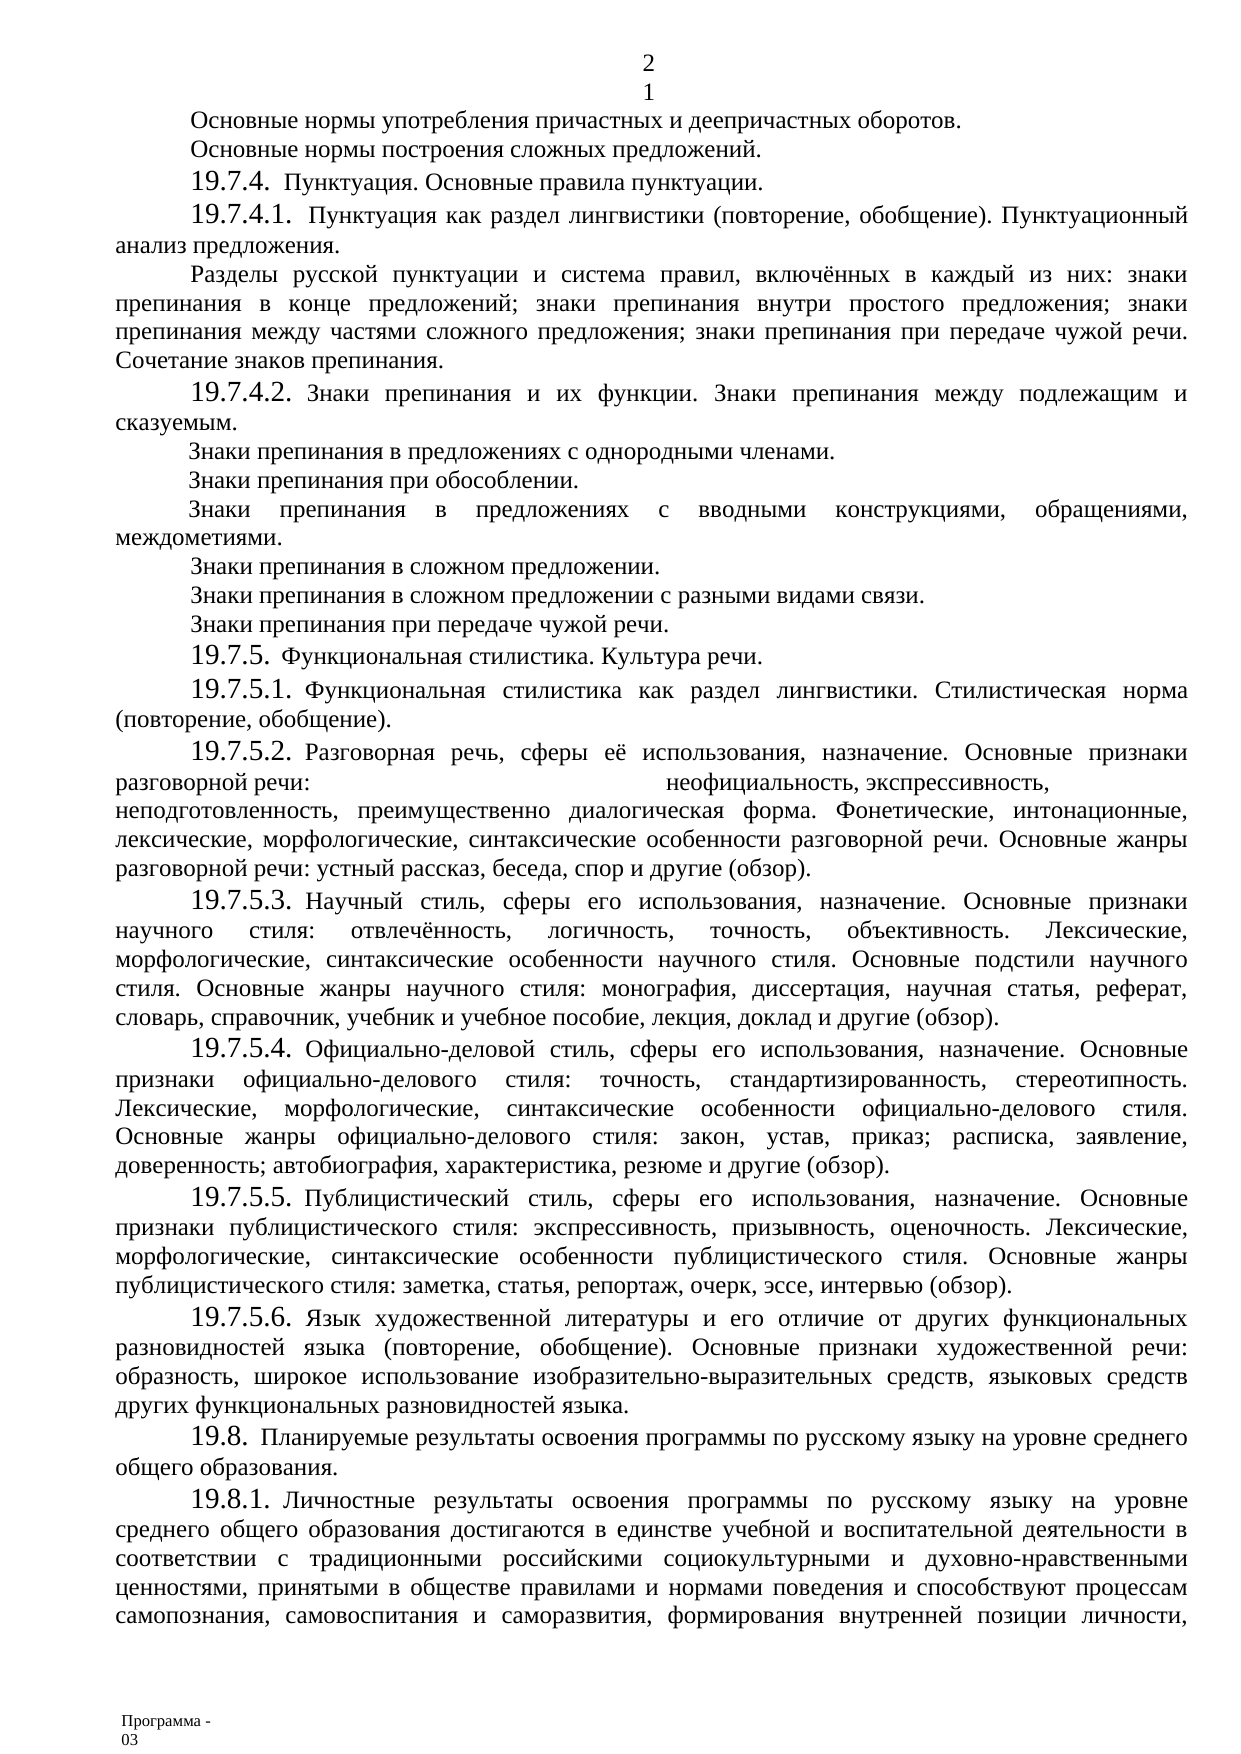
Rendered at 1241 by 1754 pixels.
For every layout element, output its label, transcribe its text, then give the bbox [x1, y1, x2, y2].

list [115, 1481, 1189, 1629]
text неподготовленность, преимущественно диалогическая форма. Фонетические, интонационные, лексические, морфологические, синтаксические особенности разговорной речи. Основные жанры разговорной речи: устный рассказ, беседа, спор и другие (обзор). [115, 796, 1189, 882]
list Функциональная стилистика. Культура речи. [115, 637, 1189, 671]
list Пунктуация. Основные правила пунктуации. [115, 163, 1189, 197]
list Функциональная стилистика как раздел лингвистики. Стилистическая норма (повторение, обобщение). [115, 671, 1189, 733]
text Знаки препинания при обособлении. [115, 465, 1189, 494]
list Официально-деловой стиль, сферы его использования, назначение. Основные признаки официально-делового стиля: точность, стандартизированность, стереотипность. Лексические, морфологические, синтаксические особенности официально-делового стиля. Основные жанры официально-делового стиля: закон, устав, приказ; расписка, заявление, доверенность; автобиография, характеристика, резюме и другие (обзор). [115, 1030, 1189, 1179]
list Планируемые результаты освоения программы по русскому языку на уровне среднего общего образования. [115, 1418, 1189, 1481]
list Язык художественной литературы и его отличие от других функциональных разновидностей языка (повторение, обобщение). Основные признаки художественной речи: образность, широкое использование изобразительно-выразительных средств, языковых средств других функциональных разновидностей языка. [115, 1299, 1189, 1418]
list Публицистический стиль, сферы его использования, назначение. Основные признаки публицистического стиля: экспрессивность, призывность, оценочность. Лексические, морфологические, синтаксические особенности публицистического стиля. Основные жанры публицистического стиля: заметка, статья, репортаж, очерк, эссе, интервью (обзор). [115, 1179, 1189, 1299]
list Пунктуация как раздел лингвистики (повторение, обобщение). Пунктуационный анализ предложения. [115, 197, 1189, 259]
text Знаки препинания в предложениях с вводными конструкциями, обращениями, междометиями. [115, 494, 1189, 551]
text Знаки препинания при передаче чужой речи. [115, 609, 1189, 637]
text Знаки препинания в сложном предложении. [115, 551, 1189, 580]
list Знаки препинания и их функции. Знаки препинания между подлежащим и сказуемым. [115, 374, 1189, 436]
list Научный стиль, сферы его использования, назначение. Основные признаки научного стиля: отвлечённость, логичность, точность, объективность. Лексические, морфологические, синтаксические особенности научного стиля. Основные подстили научного стиля. Основные жанры научного стиля: монография, диссертация, научная статья, реферат, словарь, справочник, учебник и учебное пособие, лекция, доклад и другие (обзор). [115, 882, 1189, 1030]
text Знаки препинания в предложениях с однородными членами. [115, 436, 1189, 465]
text Знаки препинания в сложном предложении с разными видами связи. [115, 580, 1189, 609]
text Основные нормы построения сложных предложений. [115, 134, 1189, 163]
list Разговорная речь, сферы её использования, назначение. Основные признаки разговорной речи: неофициальность, экспрессивность, [115, 733, 1189, 796]
text Основные нормы употребления причастных и деепричастных оборотов. [115, 106, 1189, 134]
text Разделы русской пунктуации и система правил, включённых в каждый из них: знаки препинания в конце предложений; знаки препинания внутри простого предложения; знаки препинания между частями сложного предложения; знаки препинания при передаче чужой речи. Сочетание знаков препинания. [115, 259, 1189, 374]
